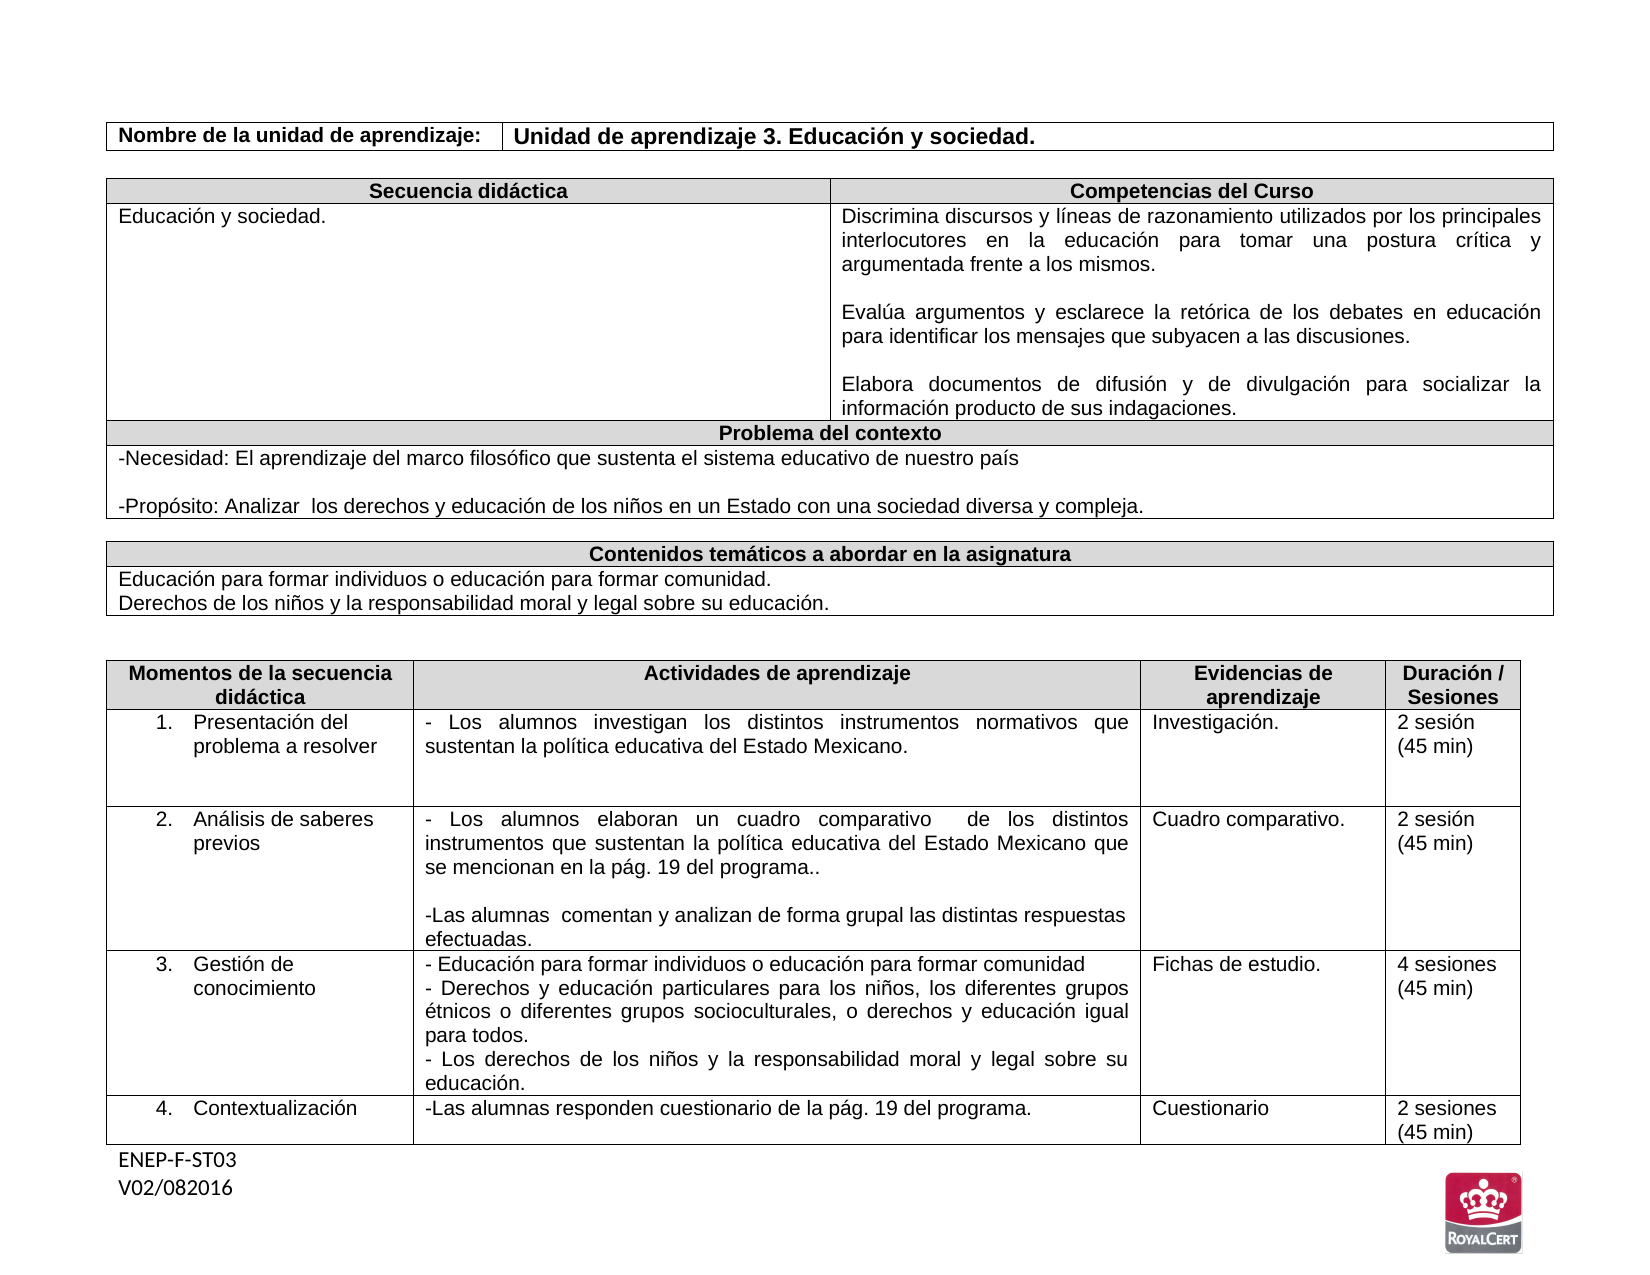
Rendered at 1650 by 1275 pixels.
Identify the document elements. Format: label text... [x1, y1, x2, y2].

table_cell - Los alumnos investigan los distintos instrumentos normativos que sustentan la política educativa del Estado Mexicano. [414, 710, 1140, 806]
table_header Secuencia didáctica [107, 179, 830, 203]
table_header Nombre de la unidad de aprendizaje: [107, 123, 502, 149]
table_cell Discrimina discursos y líneas de razonamiento utilizados por los principales interlocutores en la educación para tomar una postura crítica y argumentada frente a los mismos. Evalúa argumentos y esclarece la retórica de los debates en educación para identificar los mensajes que subyacen a las discusiones. Elabora documentos de difusión y de divulgación para socializar la información producto de sus indagaciones. [831, 204, 1553, 420]
table_cell - Los alumnos elaboran un cuadro comparativo de los distintos instrumentos que sustentan la política educativa del Estado Mexicano que se mencionan en la pág. 19 del programa.. -Las alumnas comentan y analizan de forma grupal las distintas respuestas efectuadas. [414, 807, 1140, 950]
table_cell 2 sesión (45 min) [1386, 807, 1520, 950]
table_cell Fichas de estudio. [1141, 951, 1385, 1095]
table_header Momentos de la secuencia didáctica [107, 661, 413, 709]
table_cell 2 sesiones (45 min) [1386, 1096, 1520, 1144]
table_header Competencias del Curso [831, 179, 1553, 203]
table_cell - Educación para formar individuos o educación para formar comunidad - Derechos y educación particulares para los niños, los diferentes grupos étnicos o diferentes grupos socioculturales, o derechos y educación igual para todos. - Los derechos de los niños y la responsabilidad moral y legal sobre su educación. [414, 951, 1140, 1095]
table_cell Contextualización [107, 1096, 413, 1144]
table_cell Educación y sociedad. [107, 204, 830, 420]
table_cell -Necesidad: El aprendizaje del marco filosófico que sustenta el sistema educativo de nuestro país -Propósito: Analizar los derechos y educación de los niños en un Estado con una sociedad diversa y compleja. [107, 446, 1553, 518]
table_cell Presentación del problema a resolver [107, 710, 413, 806]
table_cell -Las alumnas responden cuestionario de la pág. 19 del programa. [414, 1096, 1140, 1144]
table_cell Cuestionario [1141, 1096, 1385, 1144]
table_header Contenidos temáticos a abordar en la asignatura [107, 542, 1553, 566]
table_cell Investigación. [1141, 710, 1385, 806]
table_cell Gestión de conocimiento [107, 951, 413, 1095]
table_cell Cuadro comparativo. [1141, 807, 1385, 950]
picture [1444, 1171, 1523, 1254]
table_header Unidad de aprendizaje 3. Educación y sociedad. [503, 123, 1553, 149]
table_header Evidencias de aprendizaje [1141, 661, 1385, 709]
table_cell Análisis de saberes previos [107, 807, 413, 950]
table_header Actividades de aprendizaje [414, 661, 1140, 709]
table_cell Educación para formar individuos o educación para formar comunidad. Derechos de los niños y la responsabilidad moral y legal sobre su educación. [107, 567, 1553, 615]
table_cell 2 sesión (45 min) [1386, 710, 1520, 806]
table_cell 4 sesiones (45 min) [1386, 951, 1520, 1095]
table_cell Problema del contexto [107, 421, 1553, 445]
table_header Duración / Sesiones [1386, 661, 1520, 709]
